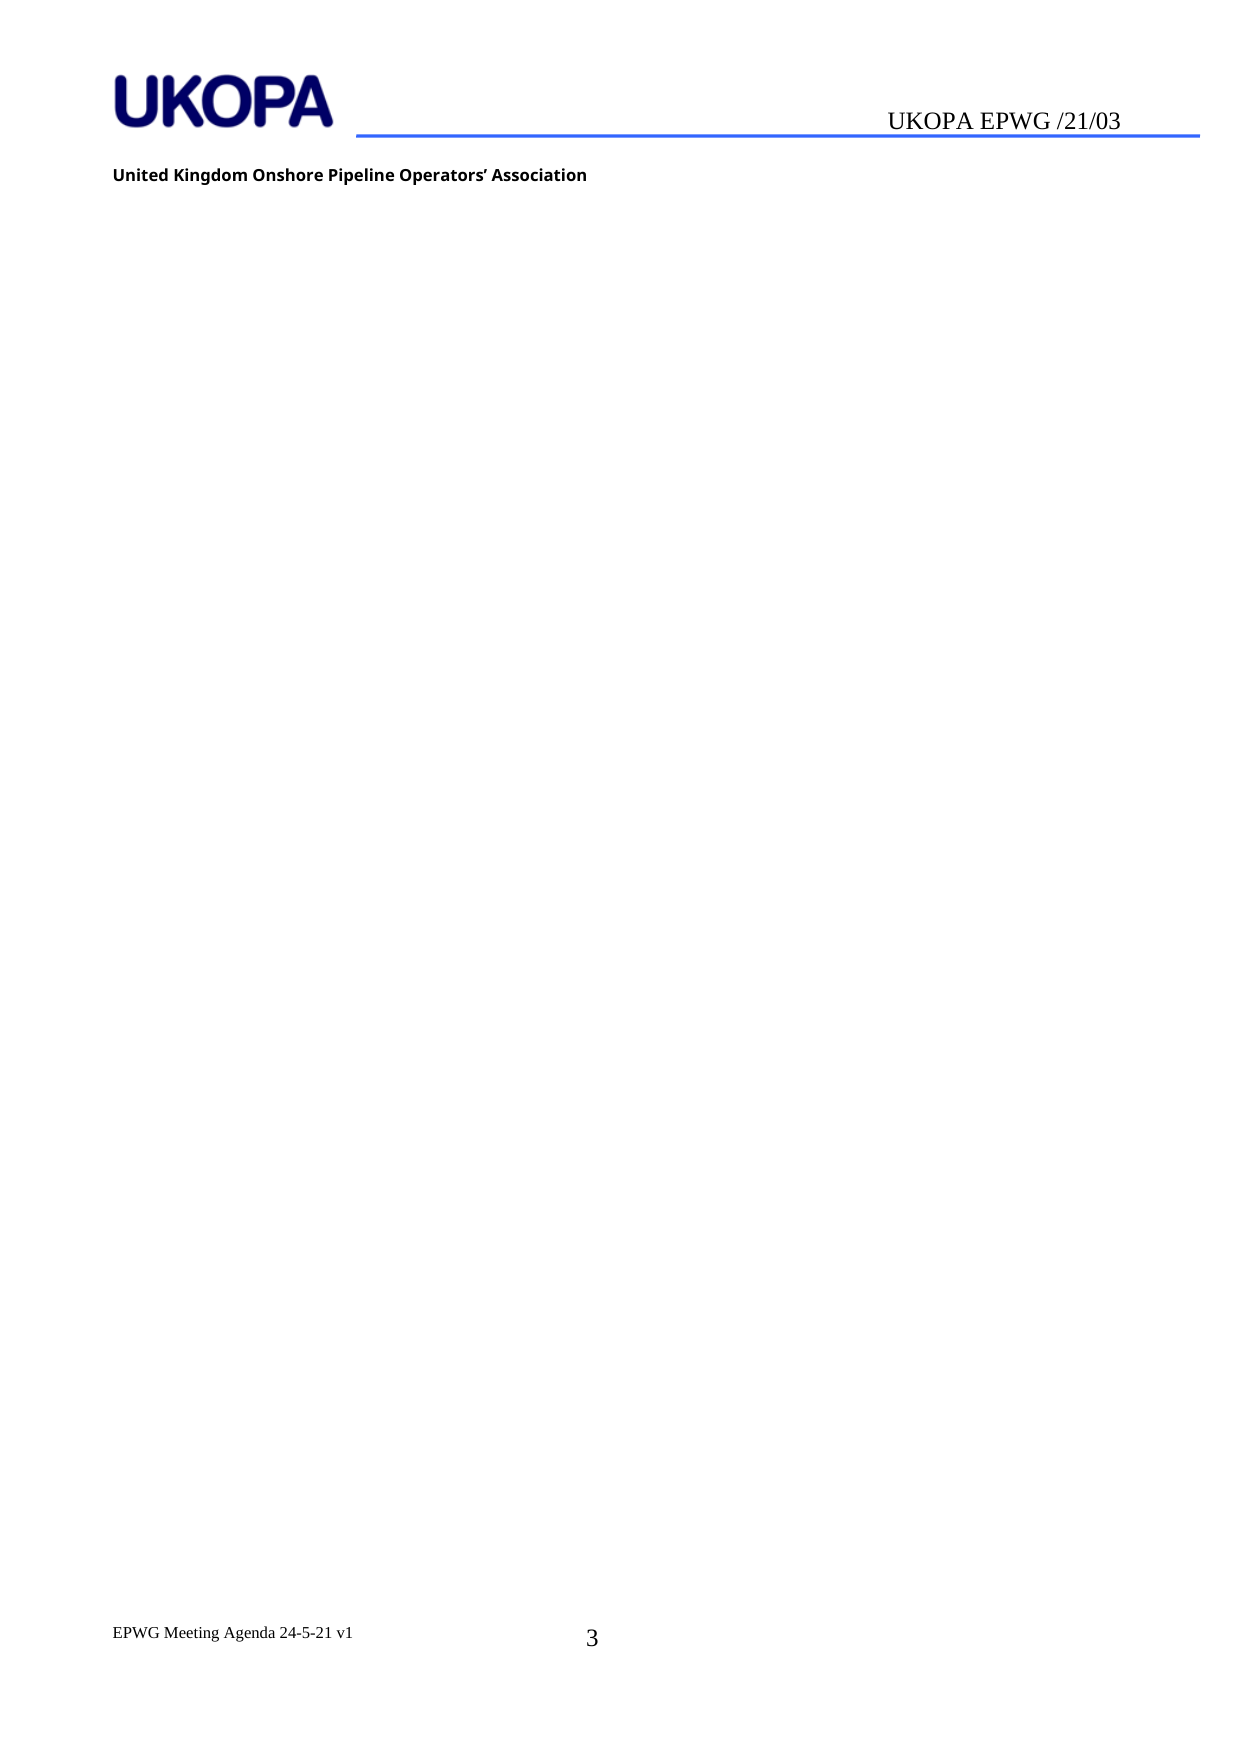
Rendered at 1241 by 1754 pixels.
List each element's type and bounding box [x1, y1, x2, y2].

picture [112, 73, 338, 130]
